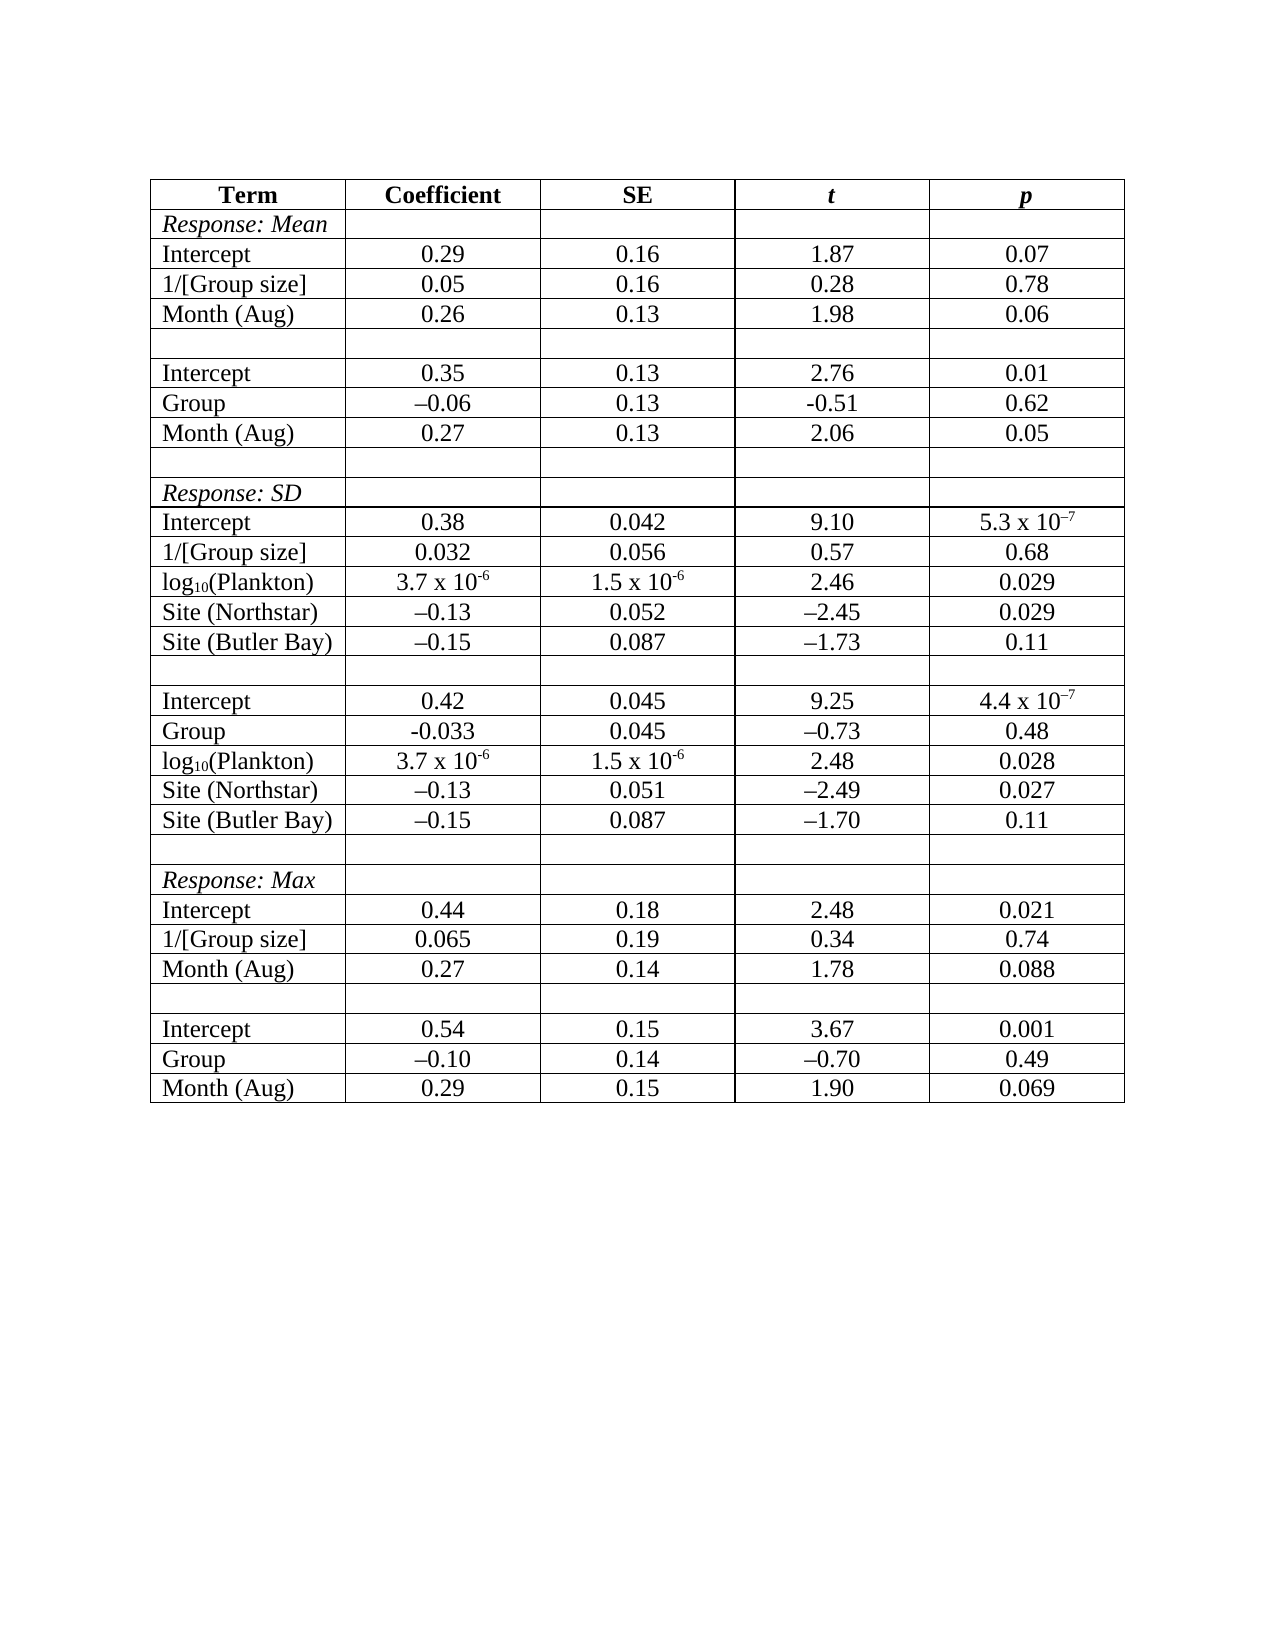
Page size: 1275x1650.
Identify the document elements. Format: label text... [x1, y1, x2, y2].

table_cell –0.73 [736, 716, 929, 745]
table_cell 0.13 [541, 299, 734, 328]
table_cell Group [151, 716, 345, 745]
table_cell 0.001 [930, 1014, 1124, 1043]
table_cell 0.74 [930, 925, 1124, 953]
table_cell Intercept [151, 895, 345, 923]
table_cell 1.98 [736, 299, 929, 328]
table_cell 0.13 [541, 418, 734, 447]
table_cell –0.06 [346, 388, 540, 417]
table_cell [736, 984, 929, 1013]
table_cell 0.029 [930, 567, 1124, 596]
table_cell [346, 478, 540, 506]
table_cell [736, 448, 929, 477]
table_cell –2.45 [736, 597, 929, 626]
table_cell 0.15 [541, 1014, 734, 1043]
table_cell 3.7 x 10-6 [346, 746, 540, 774]
table_cell 0.28 [736, 269, 929, 298]
table_cell 0.087 [541, 627, 734, 655]
table_cell [930, 478, 1124, 506]
table_cell 0.35 [346, 359, 540, 387]
table_cell 1/[Group size] [151, 925, 345, 953]
table_cell 2.48 [736, 746, 929, 774]
table_cell 0.34 [736, 925, 929, 953]
table_cell [346, 210, 540, 238]
table_cell [541, 984, 734, 1013]
table_cell [346, 865, 540, 894]
table_cell [541, 329, 734, 357]
table_cell 0.052 [541, 597, 734, 626]
table_cell 2.06 [736, 418, 929, 447]
table_cell 0.088 [930, 954, 1124, 983]
table_cell 2.48 [736, 895, 929, 923]
table_cell [736, 210, 929, 238]
table_cell [736, 865, 929, 894]
table_cell [541, 210, 734, 238]
table_cell Intercept [151, 508, 345, 536]
table_cell 1/[Group size] [151, 537, 345, 566]
table_cell 0.029 [930, 597, 1124, 626]
table_cell [736, 478, 929, 506]
table_header p [930, 180, 1124, 208]
table_cell 0.056 [541, 537, 734, 566]
table_cell Response: Max [151, 865, 345, 894]
table_cell 0.19 [541, 925, 734, 953]
table_cell Intercept [151, 359, 345, 387]
table_header Term [151, 180, 345, 208]
table_cell –0.13 [346, 776, 540, 804]
table_cell Intercept [151, 1014, 345, 1043]
table_cell 0.11 [930, 627, 1124, 655]
table_cell [346, 656, 540, 685]
table_cell [151, 984, 345, 1013]
table_cell 0.05 [930, 418, 1124, 447]
table_cell 1.87 [736, 239, 929, 268]
table_cell 0.032 [346, 537, 540, 566]
table_cell [930, 329, 1124, 357]
table_cell [736, 835, 929, 864]
table_cell –2.49 [736, 776, 929, 804]
table_cell [541, 656, 734, 685]
table_cell [151, 656, 345, 685]
table_cell 0.065 [346, 925, 540, 953]
table_cell -0.033 [346, 716, 540, 745]
table_cell 1.78 [736, 954, 929, 983]
table_cell 0.14 [541, 954, 734, 983]
table_cell 0.027 [930, 776, 1124, 804]
table_cell Site (Butler Bay) [151, 805, 345, 834]
table_cell [541, 835, 734, 864]
table_cell [151, 835, 345, 864]
table_cell Response: SD [151, 478, 345, 506]
table_cell [541, 865, 734, 894]
table_cell 3.7 x 10-6 [346, 567, 540, 596]
table_cell –0.15 [346, 805, 540, 834]
table_cell 9.10 [736, 508, 929, 536]
table_cell 0.62 [930, 388, 1124, 417]
table_cell 3.67 [736, 1014, 929, 1043]
table_header Coefficient [346, 180, 540, 208]
table_cell [541, 478, 734, 506]
table_cell log10(Plankton) [151, 567, 345, 596]
table_cell 0.18 [541, 895, 734, 923]
table_cell 0.05 [346, 269, 540, 298]
table_cell 0.29 [346, 239, 540, 268]
table_cell 0.78 [930, 269, 1124, 298]
table_cell 0.13 [541, 388, 734, 417]
table_cell –0.13 [346, 597, 540, 626]
table_cell 0.57 [736, 537, 929, 566]
table_cell Month (Aug) [151, 1074, 345, 1102]
table_cell [930, 865, 1124, 894]
table_cell 0.069 [930, 1074, 1124, 1102]
table_cell 0.042 [541, 508, 734, 536]
table_cell 0.06 [930, 299, 1124, 328]
table_cell 2.76 [736, 359, 929, 387]
table_cell [346, 329, 540, 357]
table_cell 0.15 [541, 1074, 734, 1102]
table_cell 0.27 [346, 418, 540, 447]
table_cell [930, 448, 1124, 477]
table_cell Month (Aug) [151, 954, 345, 983]
table_cell 0.13 [541, 359, 734, 387]
table_cell 0.11 [930, 805, 1124, 834]
table_cell 0.028 [930, 746, 1124, 774]
table_cell 9.25 [736, 686, 929, 715]
table_cell –1.73 [736, 627, 929, 655]
table_cell Month (Aug) [151, 418, 345, 447]
table_cell 0.16 [541, 239, 734, 268]
table_cell 0.16 [541, 269, 734, 298]
table_cell 0.48 [930, 716, 1124, 745]
table_cell [346, 448, 540, 477]
table_cell [930, 984, 1124, 1013]
table_cell [151, 329, 345, 357]
table_cell 1.90 [736, 1074, 929, 1102]
table_cell Group [151, 388, 345, 417]
table_cell [930, 210, 1124, 238]
table_cell 0.087 [541, 805, 734, 834]
table_cell 0.26 [346, 299, 540, 328]
table_cell –0.70 [736, 1044, 929, 1072]
table_cell 0.68 [930, 537, 1124, 566]
table_cell 0.01 [930, 359, 1124, 387]
table_cell 0.44 [346, 895, 540, 923]
table_cell 0.29 [346, 1074, 540, 1102]
table_cell -0.51 [736, 388, 929, 417]
table_cell 0.38 [346, 508, 540, 536]
table_header SE [541, 180, 734, 208]
table_cell 1.5 x 10-6 [541, 746, 734, 774]
table_cell 4.4 x 10–7 [930, 686, 1124, 715]
table_cell Intercept [151, 239, 345, 268]
table_cell [151, 448, 345, 477]
table_cell –0.15 [346, 627, 540, 655]
table_cell 0.051 [541, 776, 734, 804]
table_cell 0.42 [346, 686, 540, 715]
table_cell Group [151, 1044, 345, 1072]
table_cell Site (Butler Bay) [151, 627, 345, 655]
table_cell [736, 656, 929, 685]
table_cell [346, 984, 540, 1013]
table_header t [736, 180, 929, 208]
table_cell 0.14 [541, 1044, 734, 1072]
table_cell log10(Plankton) [151, 746, 345, 774]
table_cell Month (Aug) [151, 299, 345, 328]
table_cell 1.5 x 10-6 [541, 567, 734, 596]
table_cell –0.10 [346, 1044, 540, 1072]
table_cell 0.49 [930, 1044, 1124, 1072]
table_cell 0.045 [541, 686, 734, 715]
table_cell 0.27 [346, 954, 540, 983]
table_cell [736, 329, 929, 357]
table_cell 1/[Group size] [151, 269, 345, 298]
table_cell 0.54 [346, 1014, 540, 1043]
table_cell [346, 835, 540, 864]
table_cell 0.07 [930, 239, 1124, 268]
table_cell 0.045 [541, 716, 734, 745]
table_cell [930, 656, 1124, 685]
table_cell [930, 835, 1124, 864]
table_cell –1.70 [736, 805, 929, 834]
table_cell 0.021 [930, 895, 1124, 923]
table_cell Intercept [151, 686, 345, 715]
table_cell [541, 448, 734, 477]
table_cell Site (Northstar) [151, 597, 345, 626]
table_cell Site (Northstar) [151, 776, 345, 804]
table_cell Response: Mean [151, 210, 345, 238]
table_cell 2.46 [736, 567, 929, 596]
table_cell 5.3 x 10–7 [930, 508, 1124, 536]
